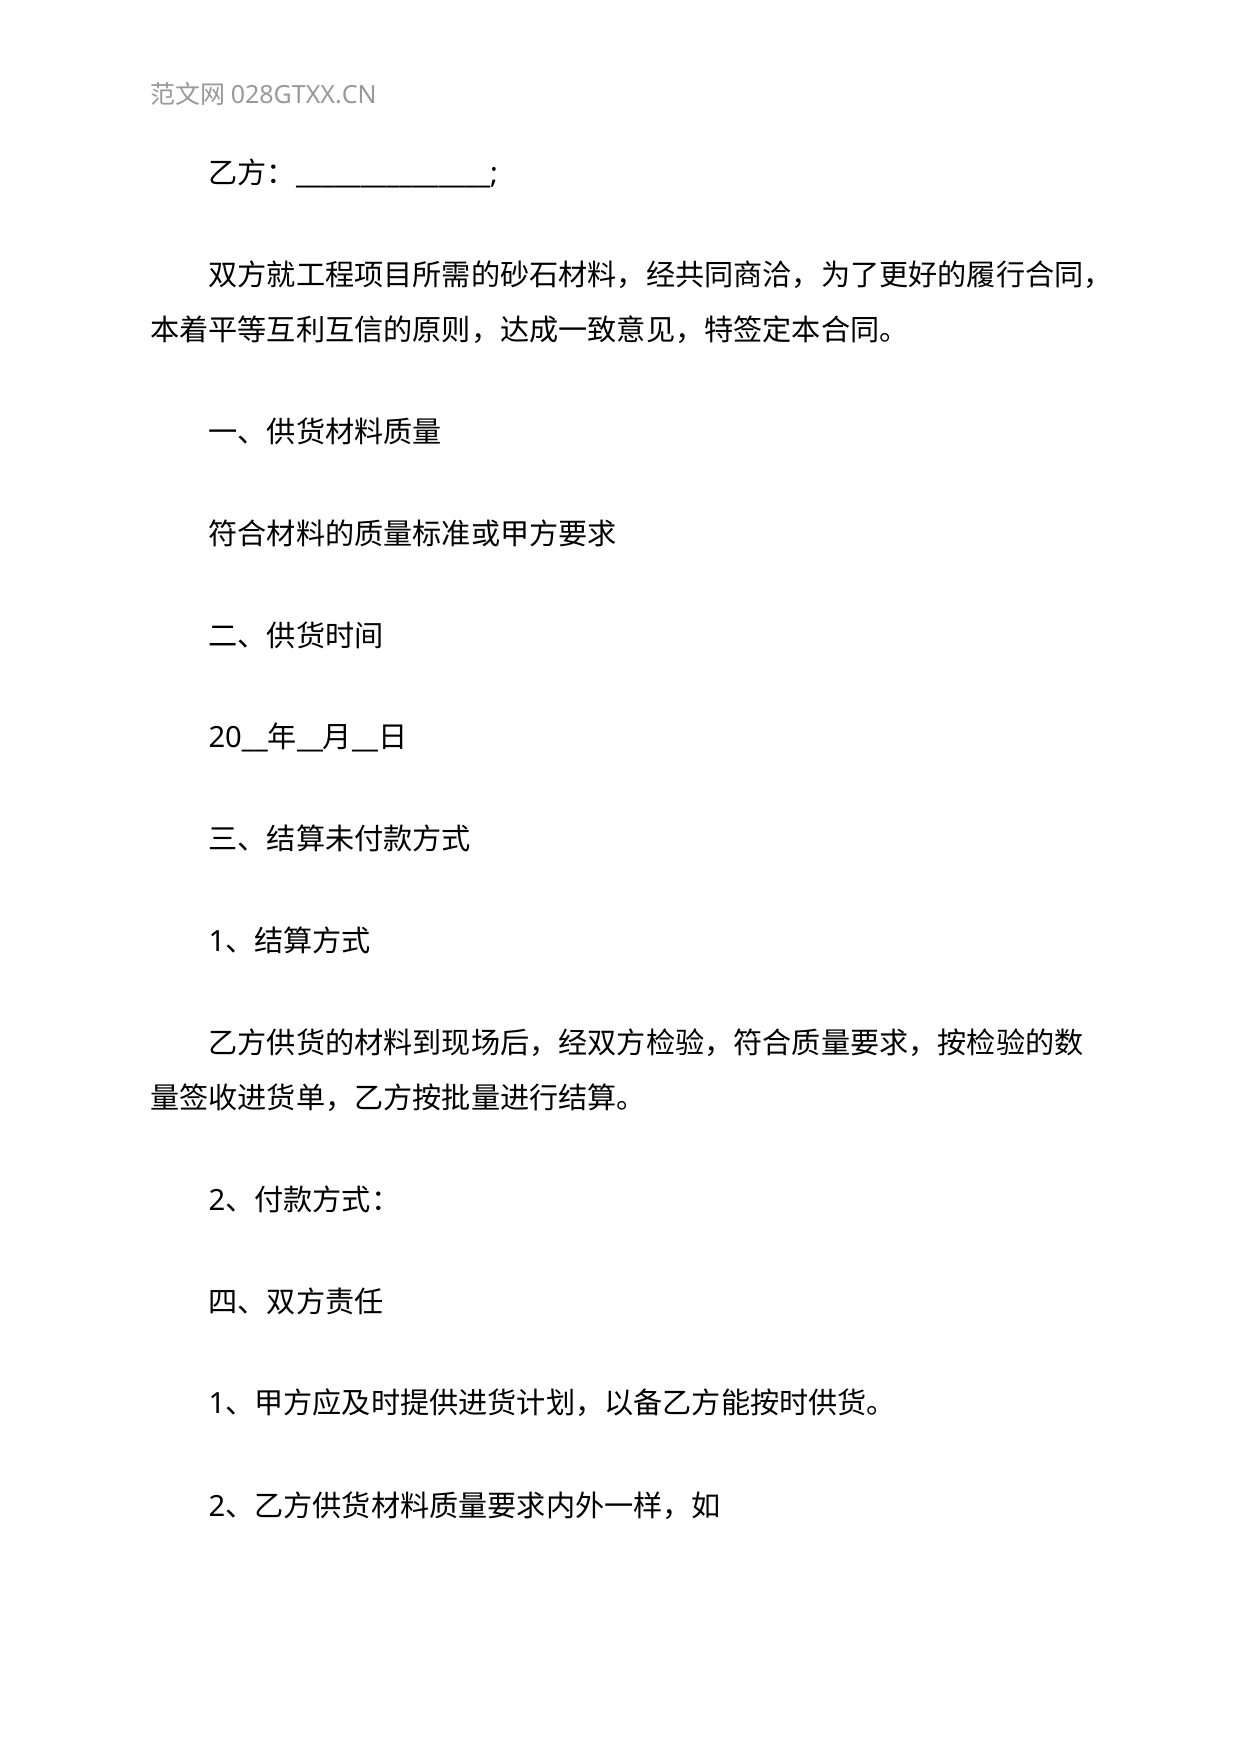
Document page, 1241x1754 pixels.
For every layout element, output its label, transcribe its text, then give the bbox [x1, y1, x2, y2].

text 20__年__月__日 [150, 714, 1090, 756]
text 乙方：_______________; [150, 150, 1090, 192]
text 符合材料的质量标准或甲方要求 [150, 510, 1090, 553]
text 2、付款方式： [150, 1176, 1090, 1219]
text 二、供货时间 [150, 612, 1090, 654]
text 四、双方责任 [150, 1278, 1090, 1321]
text 1、结算方式 [150, 918, 1090, 960]
text 2、乙方供货材料质量要求内外一样，如 [150, 1482, 1090, 1524]
text 双方就工程项目所需的砂石材料，经共同商洽，为了更好的履行合同，本着平等互利互信的原则，达成一致意见，特签定本合同。 [150, 252, 1090, 349]
text 三、结算未付款方式 [150, 816, 1090, 858]
text 乙方供货的材料到现场后，经双方检验，符合质量要求，按检验的数量签收进货单，乙方按批量进行结算。 [150, 1020, 1090, 1117]
text 一、供货材料质量 [150, 409, 1090, 451]
text 1、甲方应及时提供进货计划，以备乙方能按时供货。 [150, 1380, 1090, 1422]
